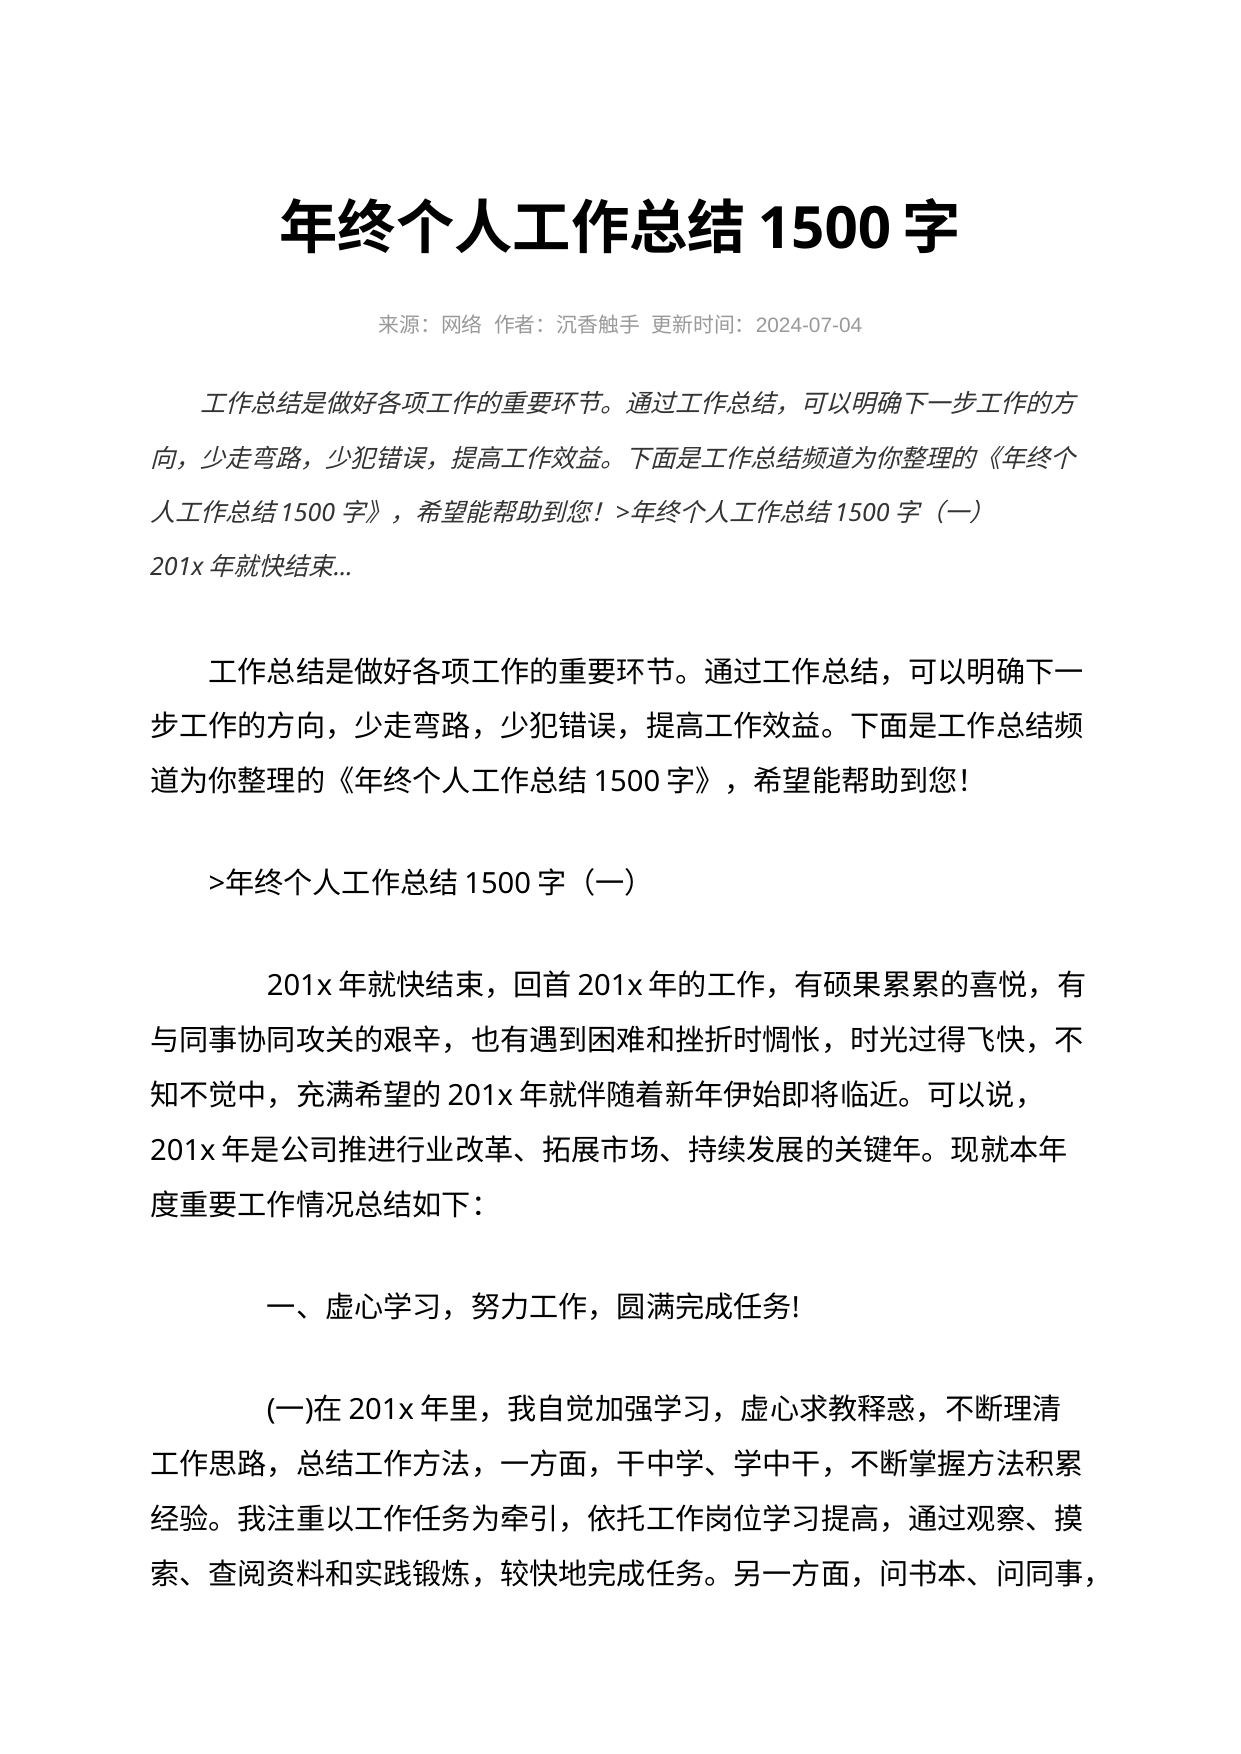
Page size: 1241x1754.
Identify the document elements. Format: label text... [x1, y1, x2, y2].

text 来源：网络 作者：沉香触手 更新时间：2024-07-04 [150, 313, 1090, 337]
text >年终个人工作总结1500字（一） [150, 860, 1090, 902]
subtitle 年终个人工作总结1500字 [150, 181, 1090, 266]
text 201x年就快结束，回首201x年的工作，有硕果累累的喜悦，有与同事协同攻关的艰辛，也有遇到困难和挫折时惆怅，时光过得飞快，不知不觉中，充满希望的201x年就伴随着新年伊始即将临近。可以说，201x年是公司推进行业改革、拓展市场、持续发展的关键年。现就本年度重要工作情况总结如下： [150, 962, 1090, 1224]
text 工作总结是做好各项工作的重要环节。通过工作总结，可以明确下一步工作的方向，少走弯路，少犯错误，提高工作效益。下面是工作总结频道为你整理的《年终个人工作总结1500字》，希望能帮助到您！>年终个人工作总结1500字（一） 201x年就快结束... [150, 384, 1090, 583]
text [150, 1386, 1090, 1593]
text 工作总结是做好各项工作的重要环节。通过工作总结，可以明确下一步工作的方向，少走弯路，少犯错误，提高工作效益。下面是工作总结频道为你整理的《年终个人工作总结1500字》，希望能帮助到您！ [150, 648, 1090, 800]
text 一、虚心学习，努力工作，圆满完成任务! [150, 1283, 1090, 1326]
